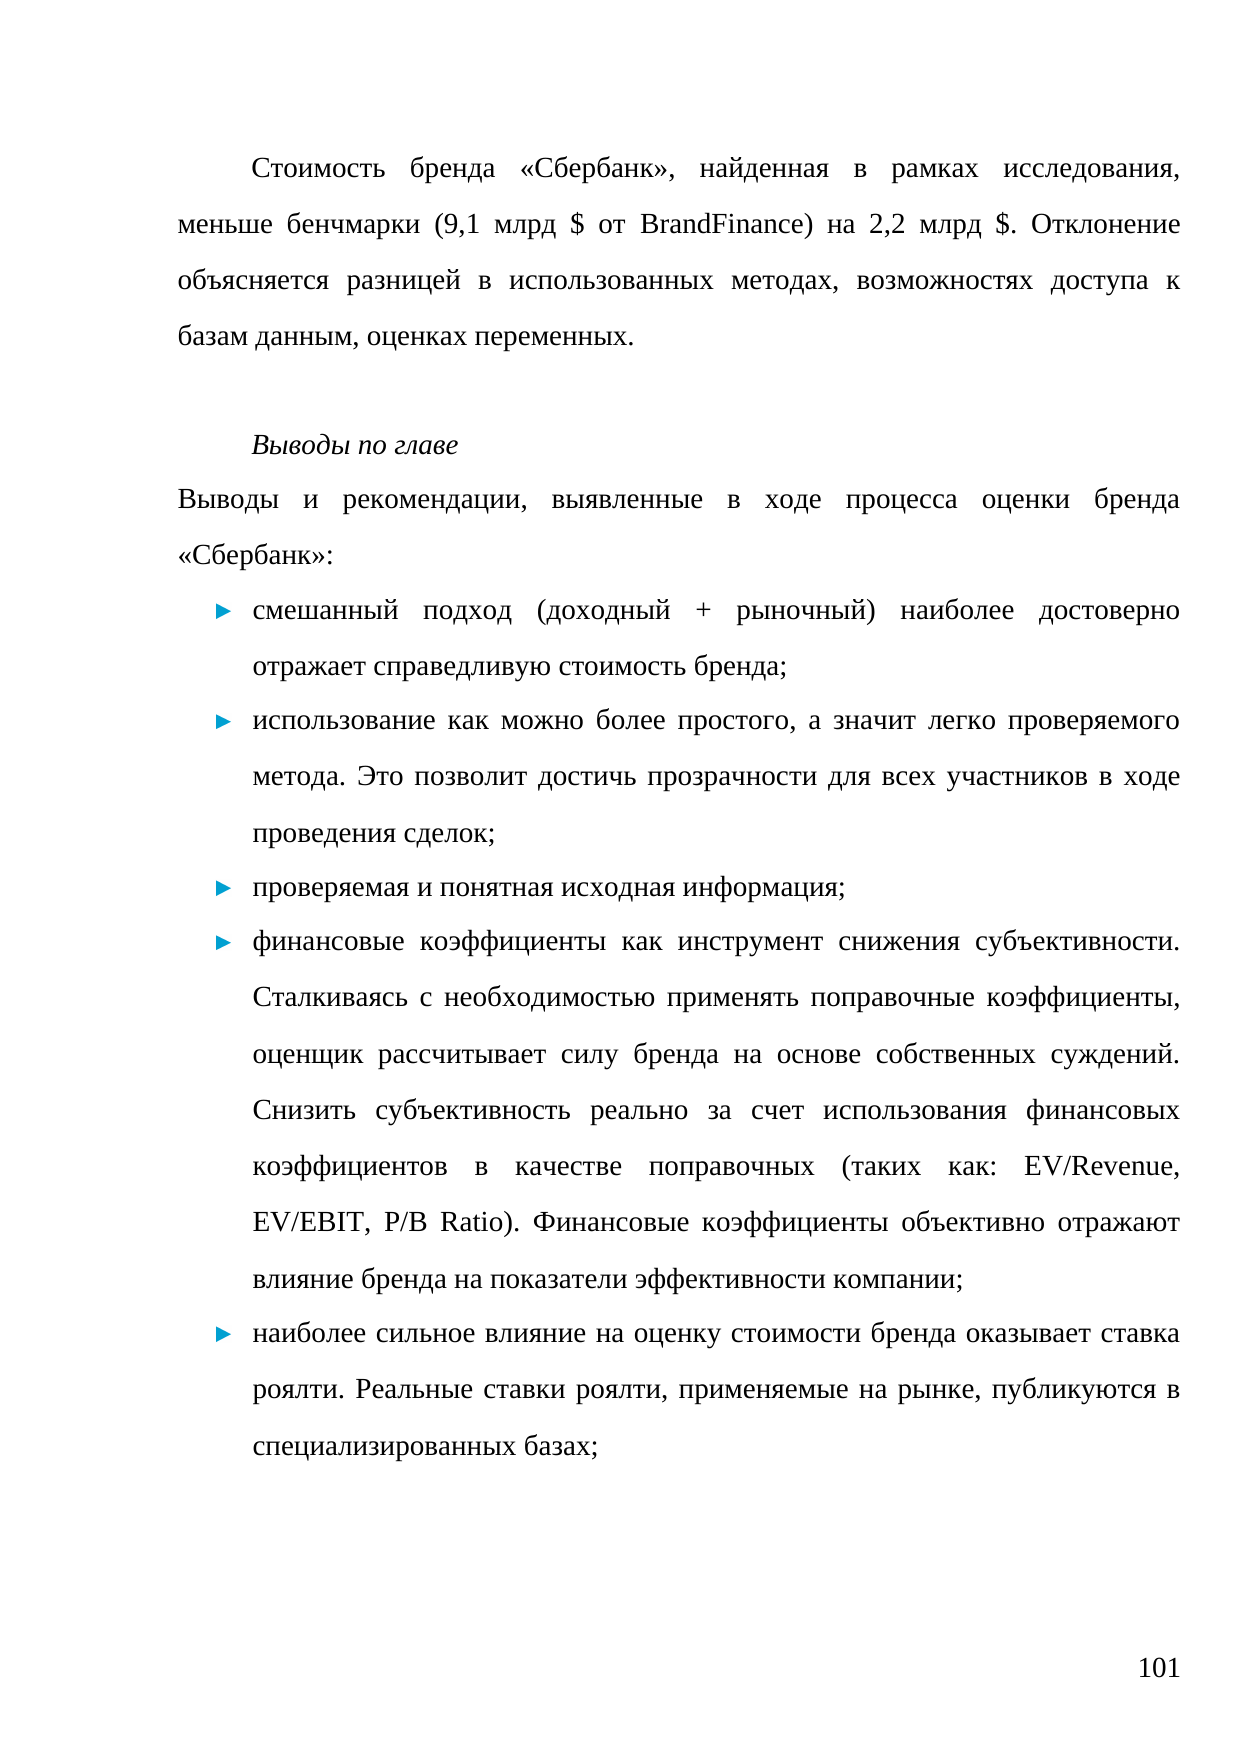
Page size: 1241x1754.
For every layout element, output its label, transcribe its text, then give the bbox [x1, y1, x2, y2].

list смешанный подход (доходный + рыночный) наиболее достоверно отражает справедливую стоимость бренда; [215, 590, 1181, 683]
picture [215, 879, 232, 897]
list использование как можно более простого, а значит легко проверяемого метода. Это позволит достичь прозрачности для всех участников в ходе проведения сделок; [215, 700, 1181, 850]
text Выводы и рекомендации, выявленные в ходе процесса оценки бренда «Сбербанк»: [177, 479, 1181, 573]
list финансовые коэффициенты как инструмент снижения субъективности. Сталкиваясь с необходимостью применять поправочные коэффициенты, оценщик рассчитывает силу бренда на основе собственных суждений. Снизить субъективность реально за счет использования финансовых коэффициентов в качестве поправочных (таких как: EV/Revenue, EV/EBIT, P/B Ratio). Финансовые коэффициенты объективно отражают влияние бренда на показатели эффективности компании; [215, 921, 1181, 1296]
picture [215, 713, 232, 730]
text Выводы по главе [177, 425, 1181, 462]
picture [215, 934, 232, 951]
picture [215, 602, 232, 620]
text Стоимость бренда «Сбербанк», найденная в рамках исследования, меньше бенчмарки (9,1 млрд $ от BrandFinance) на 2,2 млрд $. Отклонение объясняется разницей в использованных методах, возможностях доступа к базам данным, оценках переменных. [177, 148, 1181, 354]
list наиболее сильное влияние на оценку стоимости бренда оказывает ставка роялти. Реальные ставки роялти, применяемые на рынке, публикуются в специализированных базах; [215, 1313, 1181, 1463]
list проверяемая и понятная исходная информация; [215, 867, 1181, 904]
picture [215, 1325, 232, 1343]
